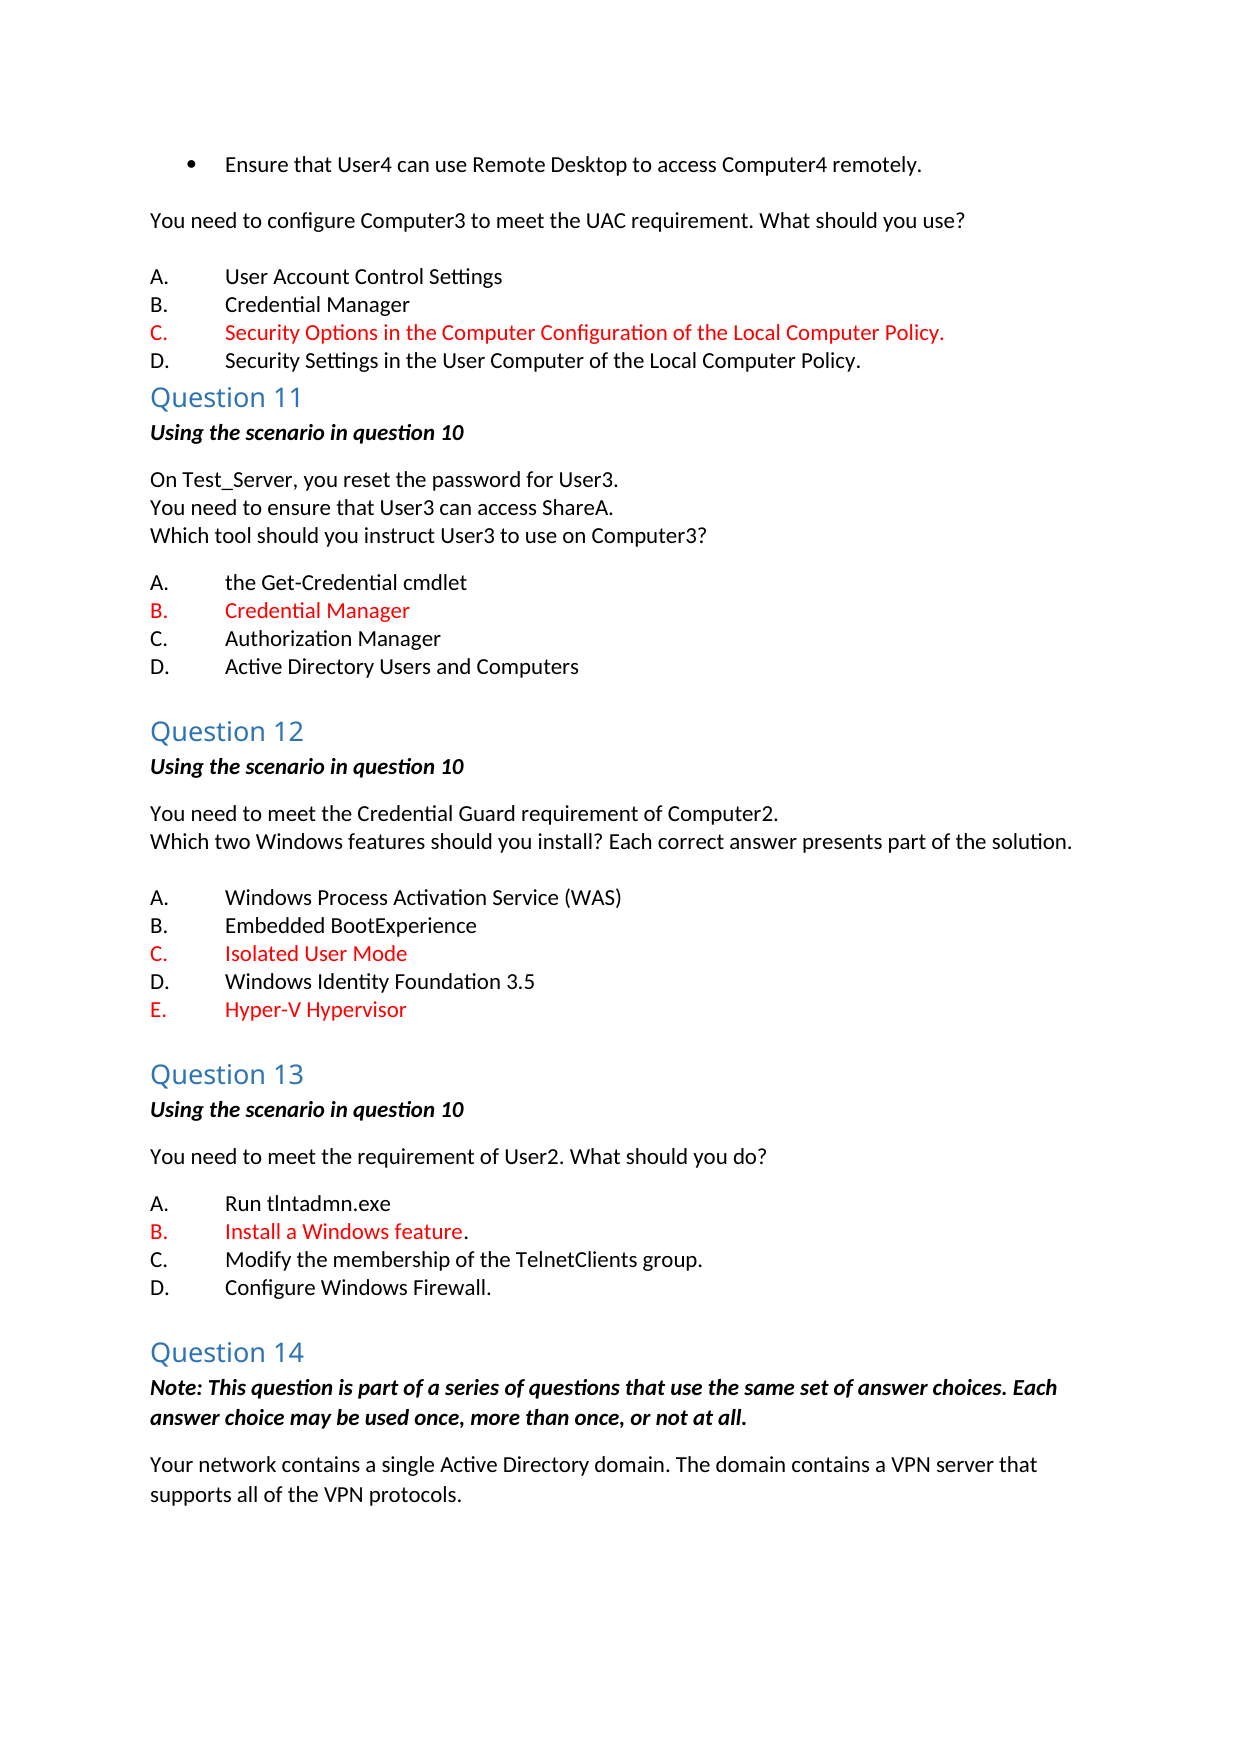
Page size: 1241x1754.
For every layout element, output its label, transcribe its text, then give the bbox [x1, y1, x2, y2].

text Which two Windows features should you install? Each correct answer presents part of the solution. [150, 827, 1090, 855]
text C. Modify the membership of the TelnetClients group. [150, 1245, 1090, 1273]
text Your network contains a single Active Directory domain. The domain contains a VPN server that supports all of the VPN protocols. [150, 1450, 1090, 1508]
text B. Credential Manager [150, 596, 1090, 624]
text B. Install a Windows feature. [150, 1217, 1090, 1245]
text You need to meet the Credential Guard requirement of Computer2. [150, 799, 1090, 827]
text Using the scenario in question 10 [150, 1095, 1090, 1123]
text D. Configure Windows Firewall. [150, 1273, 1090, 1301]
text D. Security Settings in the User Computer of the Local Computer Policy. [150, 346, 1090, 374]
text B. Embedded BootExperience [150, 911, 1090, 939]
text D. Active Directory Users and Computers [150, 652, 1090, 680]
subtitle Question 11 [150, 378, 1090, 415]
text C. Isolated User Mode [150, 939, 1090, 967]
text Using the scenario in question 10 [150, 418, 1090, 446]
text Note: This question is part of a series of questions that use the same set of answer choices. Each answer choice may be used once, more than once, or not at all. [150, 1373, 1090, 1431]
text A. Run tlntadmn.exe [150, 1189, 1090, 1217]
text C. Security Options in the Computer Configuration of the Local Computer Policy. [150, 318, 1090, 346]
text E. Hyper-V Hypervisor [150, 995, 1090, 1023]
subtitle Question 13 [150, 1055, 1090, 1092]
subtitle Question 12 [150, 712, 1090, 749]
text Using the scenario in question 10 [150, 752, 1090, 780]
text You need to meet the requirement of User2. What should you do? [150, 1142, 1090, 1170]
text You need to ensure that User3 can access ShareA. [150, 493, 1090, 521]
text A. User Account Control Settings [150, 262, 1090, 290]
text B. Credential Manager [150, 290, 1090, 318]
text A. the Get-Credential cmdlet [150, 568, 1090, 596]
list Ensure that User4 can use Remote Desktop to access Computer4 remotely. [187, 150, 1090, 178]
text C. Authorization Manager [150, 624, 1090, 652]
text D. Windows Identity Foundation 3.5 [150, 967, 1090, 995]
text You need to configure Computer3 to meet the UAC requirement. What should you use? [150, 206, 1090, 234]
subtitle Question 14 [150, 1333, 1090, 1370]
text Which tool should you instruct User3 to use on Computer3? [150, 521, 1090, 549]
text A. Windows Process Activation Service (WAS) [150, 883, 1090, 911]
text On Test_Server, you reset the password for User3. [150, 465, 1090, 493]
